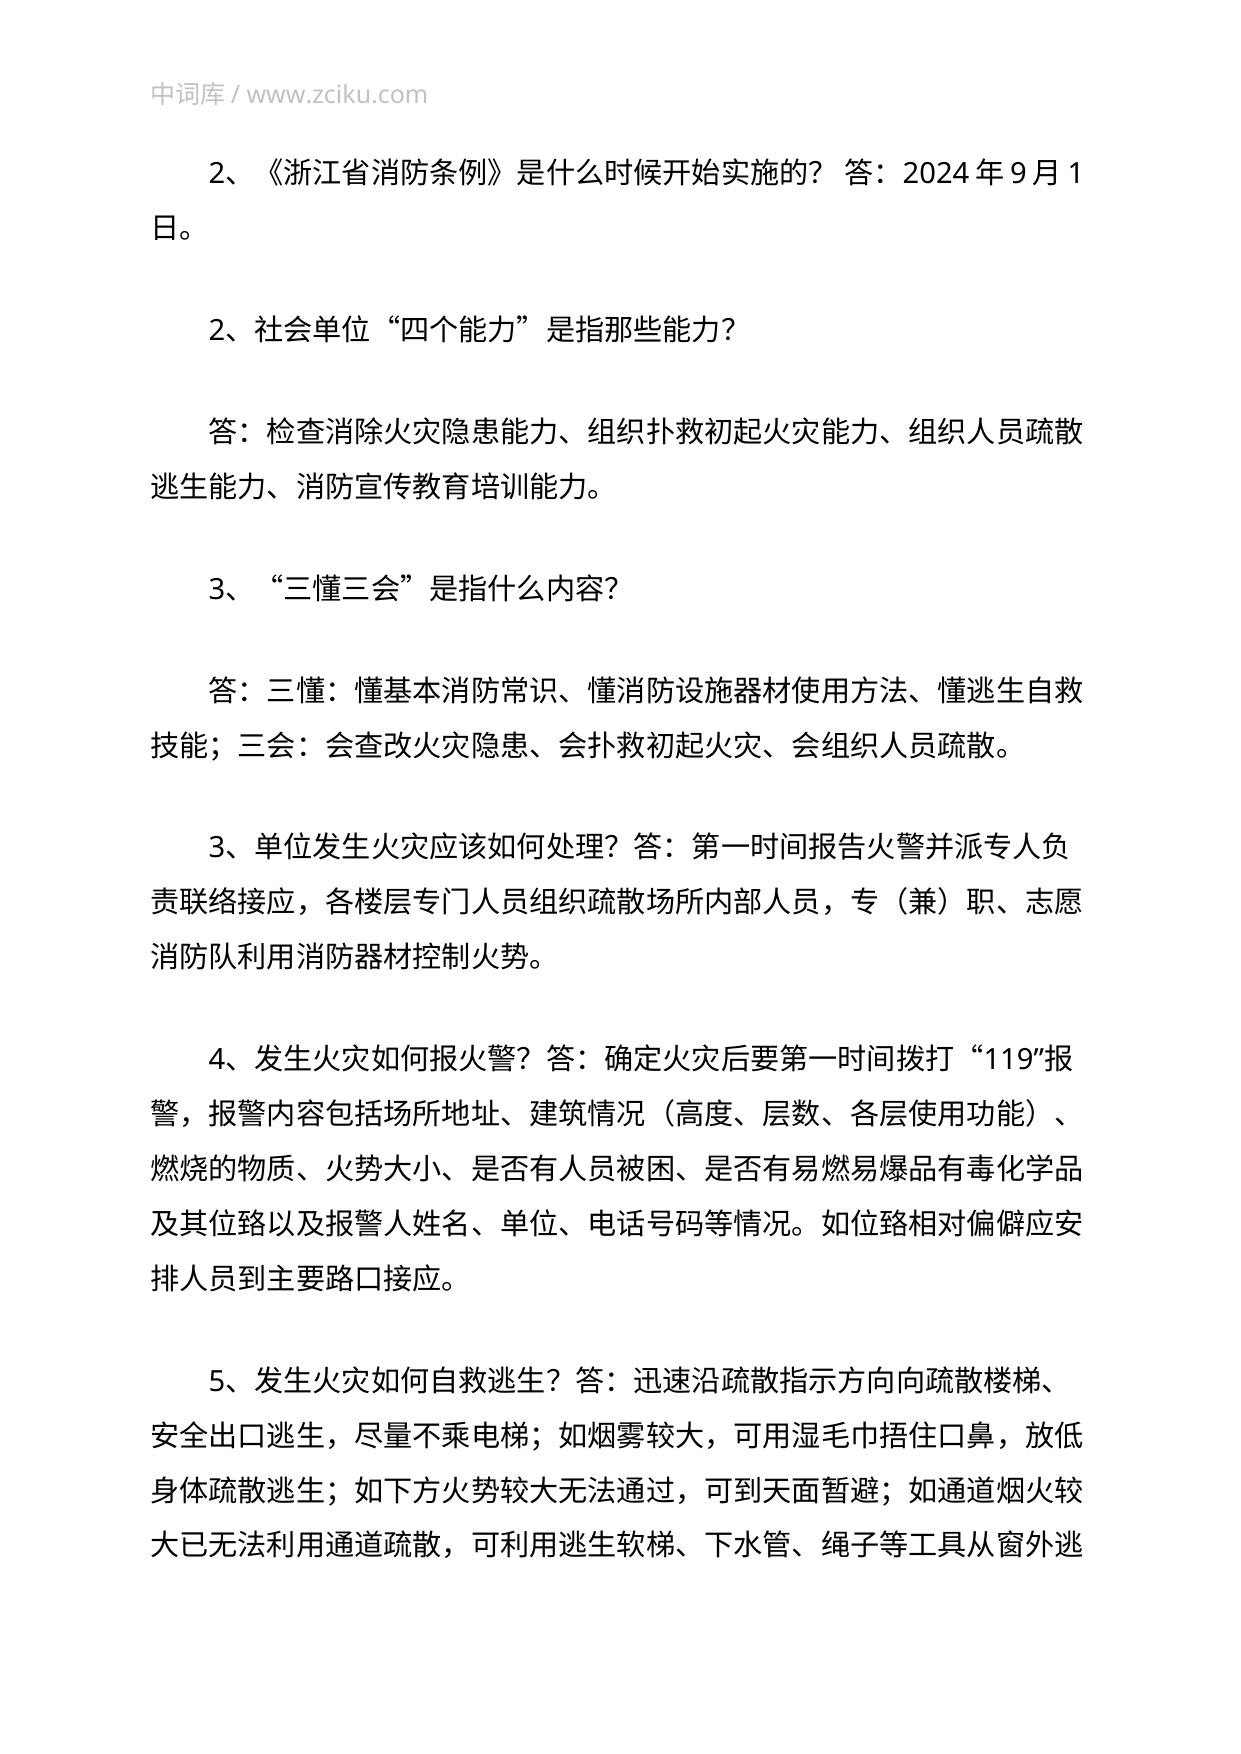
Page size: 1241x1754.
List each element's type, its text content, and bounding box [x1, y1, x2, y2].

text 3、单位发生火灾应该如何处理？答：第一时间报告火警并派专人负责联络接应，各楼层专门人员组织疏散场所内部人员，专（兼）职、志愿消防队利用消防器材控制火势。 [150, 824, 1090, 976]
text 答：三懂：懂基本消防常识、懂消防设施器材使用方法、懂逃生自救技能；三会：会查改火灾隐患、会扑救初起火灾、会组织人员疏散。 [150, 667, 1090, 764]
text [150, 1357, 1090, 1564]
text 2、社会单位“四个能力”是指那些能力？ [150, 307, 1090, 349]
text 答：检查消除火灾隐患能力、组织扑救初起火灾能力、组织人员疏散逃生能力、消防宣传教育培训能力。 [150, 409, 1090, 506]
text 4、发生火灾如何报火警？答：确定火灾后要第一时间拨打“119”报警，报警内容包括场所地址、建筑情况（高度、层数、各层使用功能）、燃烧的物质、火势大小、是否有人员被困、是否有易燃易爆品有毒化学品及其位臵以及报警人姓名、单位、电话号码等情况。如位臵相对偏僻应安排人员到主要路口接应。 [150, 1036, 1090, 1298]
text 3、“三懂三会”是指什么内容？ [150, 565, 1090, 608]
text 2、《浙江省消防条例》是什么时候开始实施的？ 答：2024年9月1日。 [150, 150, 1090, 247]
